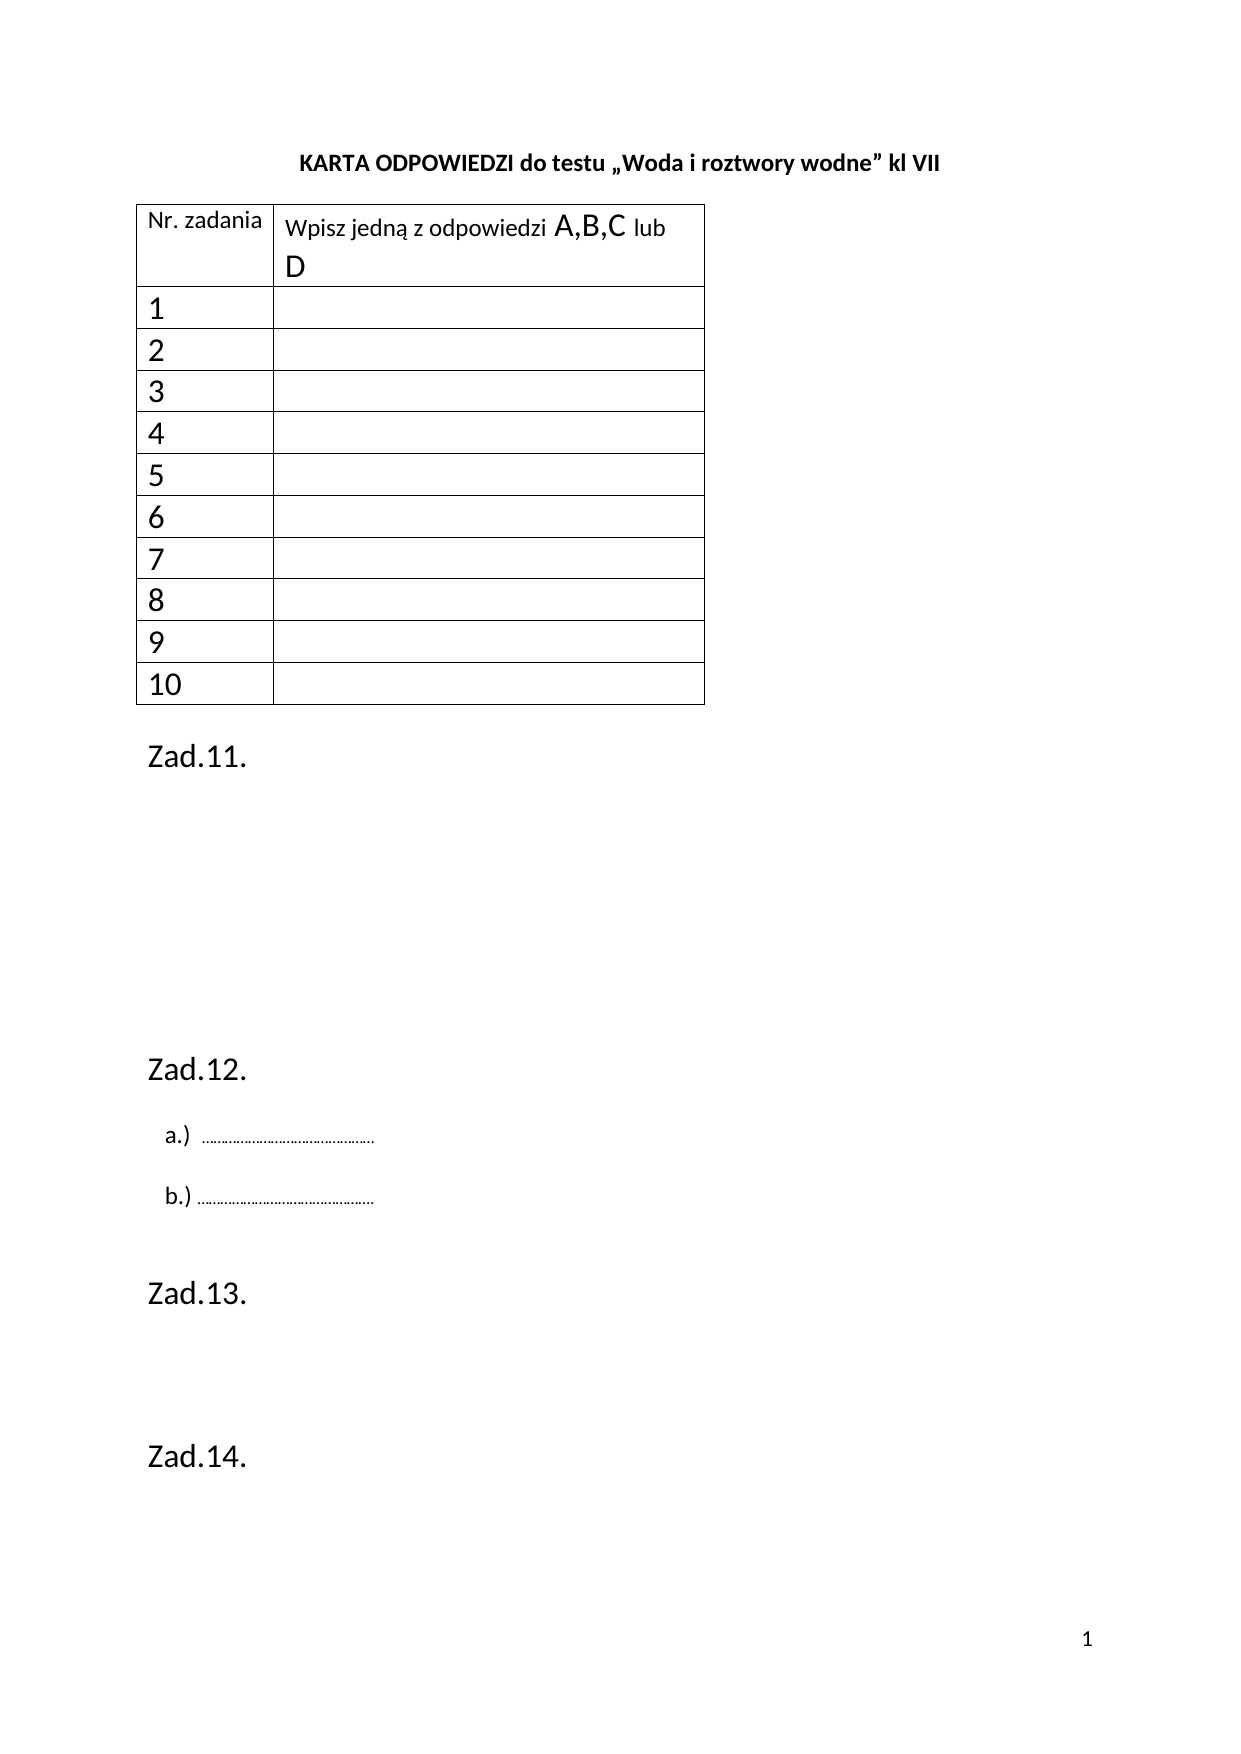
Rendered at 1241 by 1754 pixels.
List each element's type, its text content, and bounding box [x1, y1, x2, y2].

text Zad.13. [148, 1272, 1093, 1313]
text b.) ………………………………………. [148, 1180, 1093, 1211]
table_cell [274, 621, 704, 662]
table_cell 1 [137, 287, 273, 328]
table_cell [274, 371, 704, 411]
text KARTA ODPOWIEDZI do testu „Woda i roztwory wodne” kl VII [148, 148, 1093, 178]
text a.) ……………………………………… [148, 1119, 1093, 1150]
text Zad.14. [148, 1435, 1093, 1476]
table_cell [274, 538, 704, 578]
text Zad.11. [148, 735, 1093, 776]
text Zad.12. [148, 1048, 1093, 1089]
table_cell 3 [137, 371, 273, 411]
table_cell [274, 454, 704, 495]
table_header Wpisz jedną z odpowiedzi A,B,C lub D [274, 205, 704, 286]
table_cell [274, 412, 704, 453]
table_cell [274, 329, 704, 369]
table_cell 7 [137, 538, 273, 578]
table_cell 6 [137, 496, 273, 537]
table_cell 5 [137, 454, 273, 495]
table_cell 8 [137, 579, 273, 620]
table_cell [274, 287, 704, 328]
table_header Nr. zadania [137, 205, 273, 286]
table_cell [274, 663, 704, 704]
table_cell [274, 579, 704, 620]
table_cell 4 [137, 412, 273, 453]
table_cell 2 [137, 329, 273, 369]
table_cell 10 [137, 663, 273, 704]
table_cell 9 [137, 621, 273, 662]
table_cell [274, 496, 704, 537]
